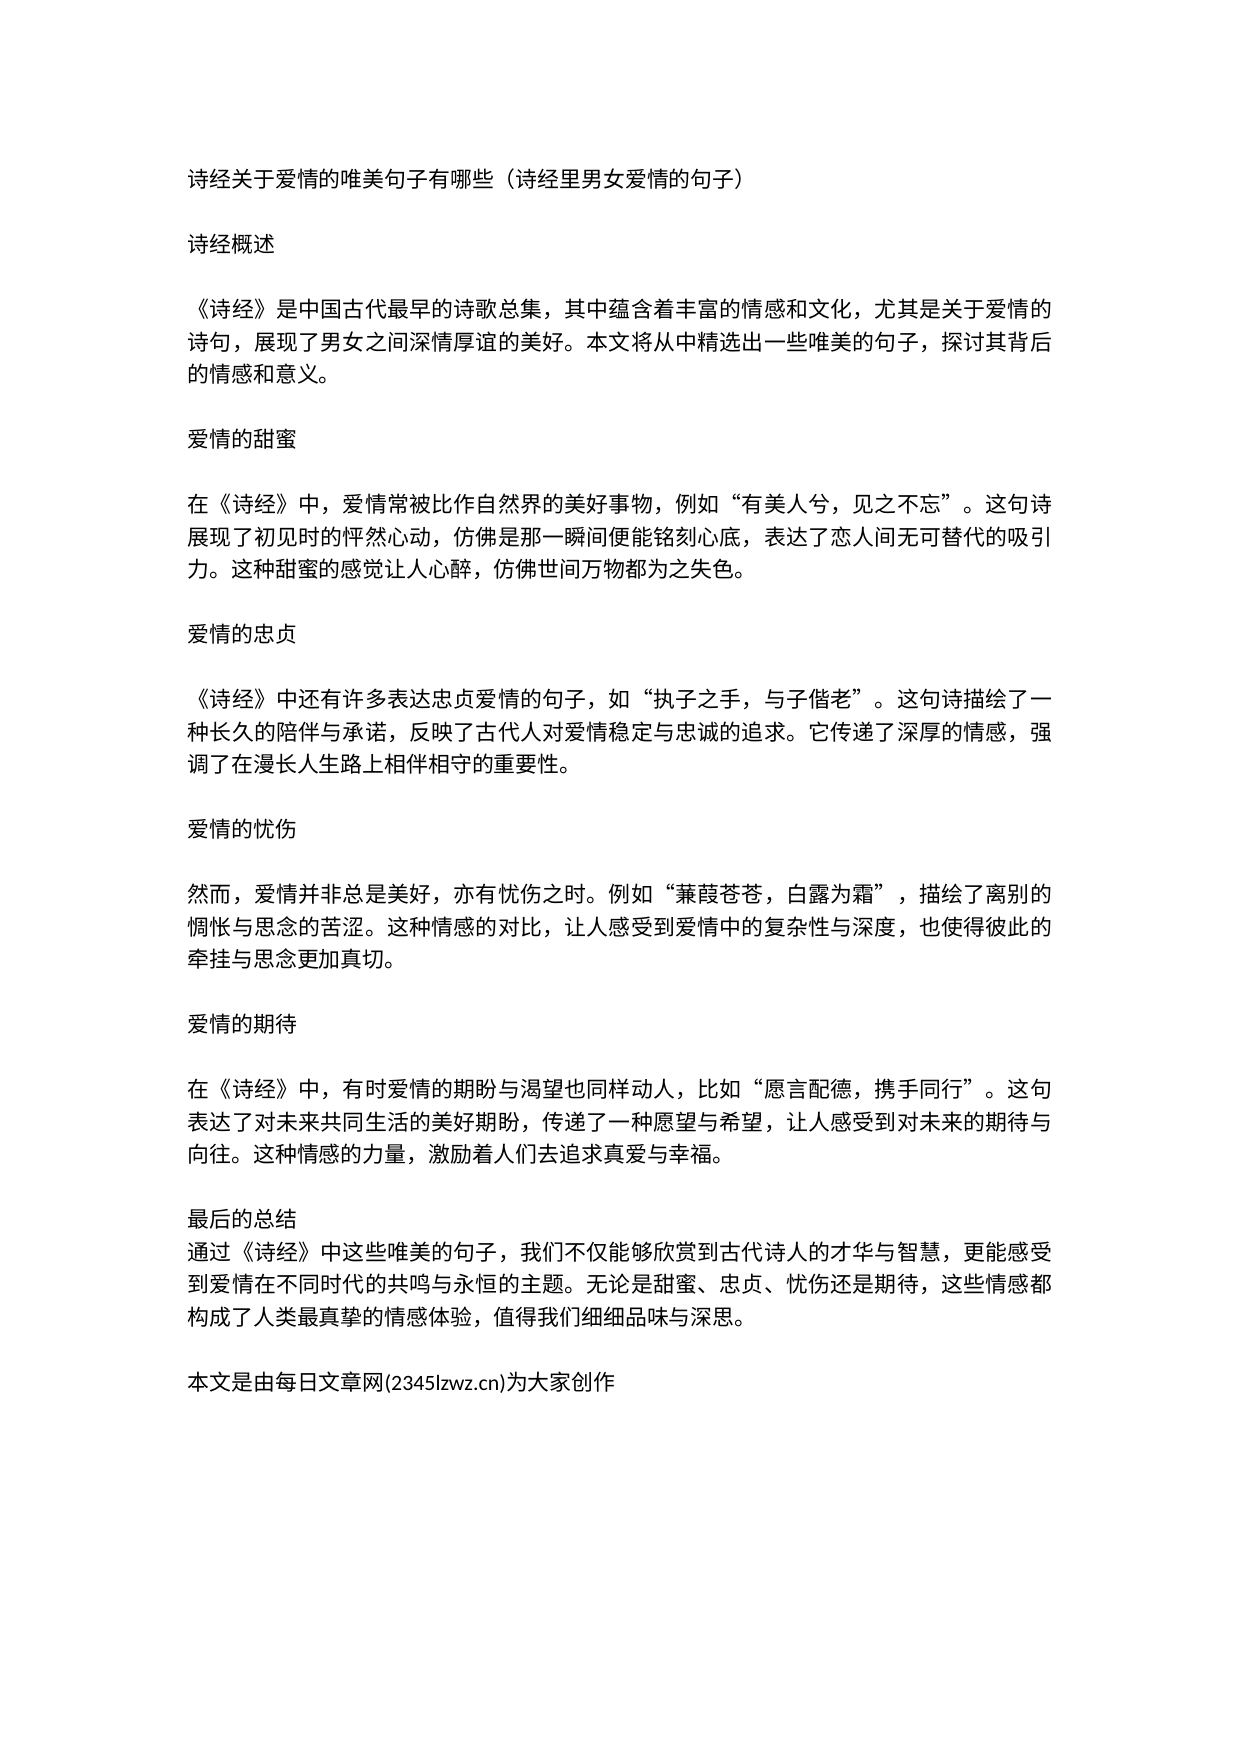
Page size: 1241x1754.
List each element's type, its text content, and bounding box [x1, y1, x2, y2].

text 爱情的忧伤 [187, 812, 1053, 844]
text 爱情的甜蜜 [187, 422, 1053, 454]
text 然而，爱情并非总是美好，亦有忧伤之时。例如“蒹葭苍苍，白露为霜”，描绘了离别的惆怅与思念的苦涩。这种情感的对比，让人感受到爱情中的复杂性与深度，也使得彼此的牵挂与思念更加真切。 [187, 877, 1053, 974]
text 最后的总结 [187, 1202, 1053, 1234]
text 诗经关于爱情的唯美句子有哪些（诗经里男女爱情的句子） [187, 162, 1053, 194]
text 诗经概述 [187, 227, 1053, 259]
text 爱情的忠贞 [187, 617, 1053, 649]
text 在《诗经》中，有时爱情的期盼与渴望也同样动人，比如“愿言配德，携手同行”。这句表达了对未来共同生活的美好期盼，传递了一种愿望与希望，让人感受到对未来的期待与向往。这种情感的力量，激励着人们去追求真爱与幸福。 [187, 1072, 1053, 1169]
text 本文是由每日文章网(2345lzwz.cn)为大家创作 [187, 1364, 1053, 1397]
text 《诗经》中还有许多表达忠贞爱情的句子，如“执子之手，与子偕老”。这句诗描绘了一种长久的陪伴与承诺，反映了古代人对爱情稳定与忠诚的追求。它传递了深厚的情感，强调了在漫长人生路上相伴相守的重要性。 [187, 682, 1053, 779]
text 爱情的期待 [187, 1007, 1053, 1039]
text 《诗经》是中国古代最早的诗歌总集，其中蕴含着丰富的情感和文化，尤其是关于爱情的诗句，展现了男女之间深情厚谊的美好。本文将从中精选出一些唯美的句子，探讨其背后的情感和意义。 [187, 292, 1053, 389]
text 通过《诗经》中这些唯美的句子，我们不仅能够欣赏到古代诗人的才华与智慧，更能感受到爱情在不同时代的共鸣与永恒的主题。无论是甜蜜、忠贞、忧伤还是期待，这些情感都构成了人类最真挚的情感体验，值得我们细细品味与深思。 [187, 1234, 1053, 1332]
text 在《诗经》中，爱情常被比作自然界的美好事物，例如“有美人兮，见之不忘”。这句诗展现了初见时的怦然心动，仿佛是那一瞬间便能铭刻心底，表达了恋人间无可替代的吸引力。这种甜蜜的感觉让人心醉，仿佛世间万物都为之失色。 [187, 487, 1053, 584]
